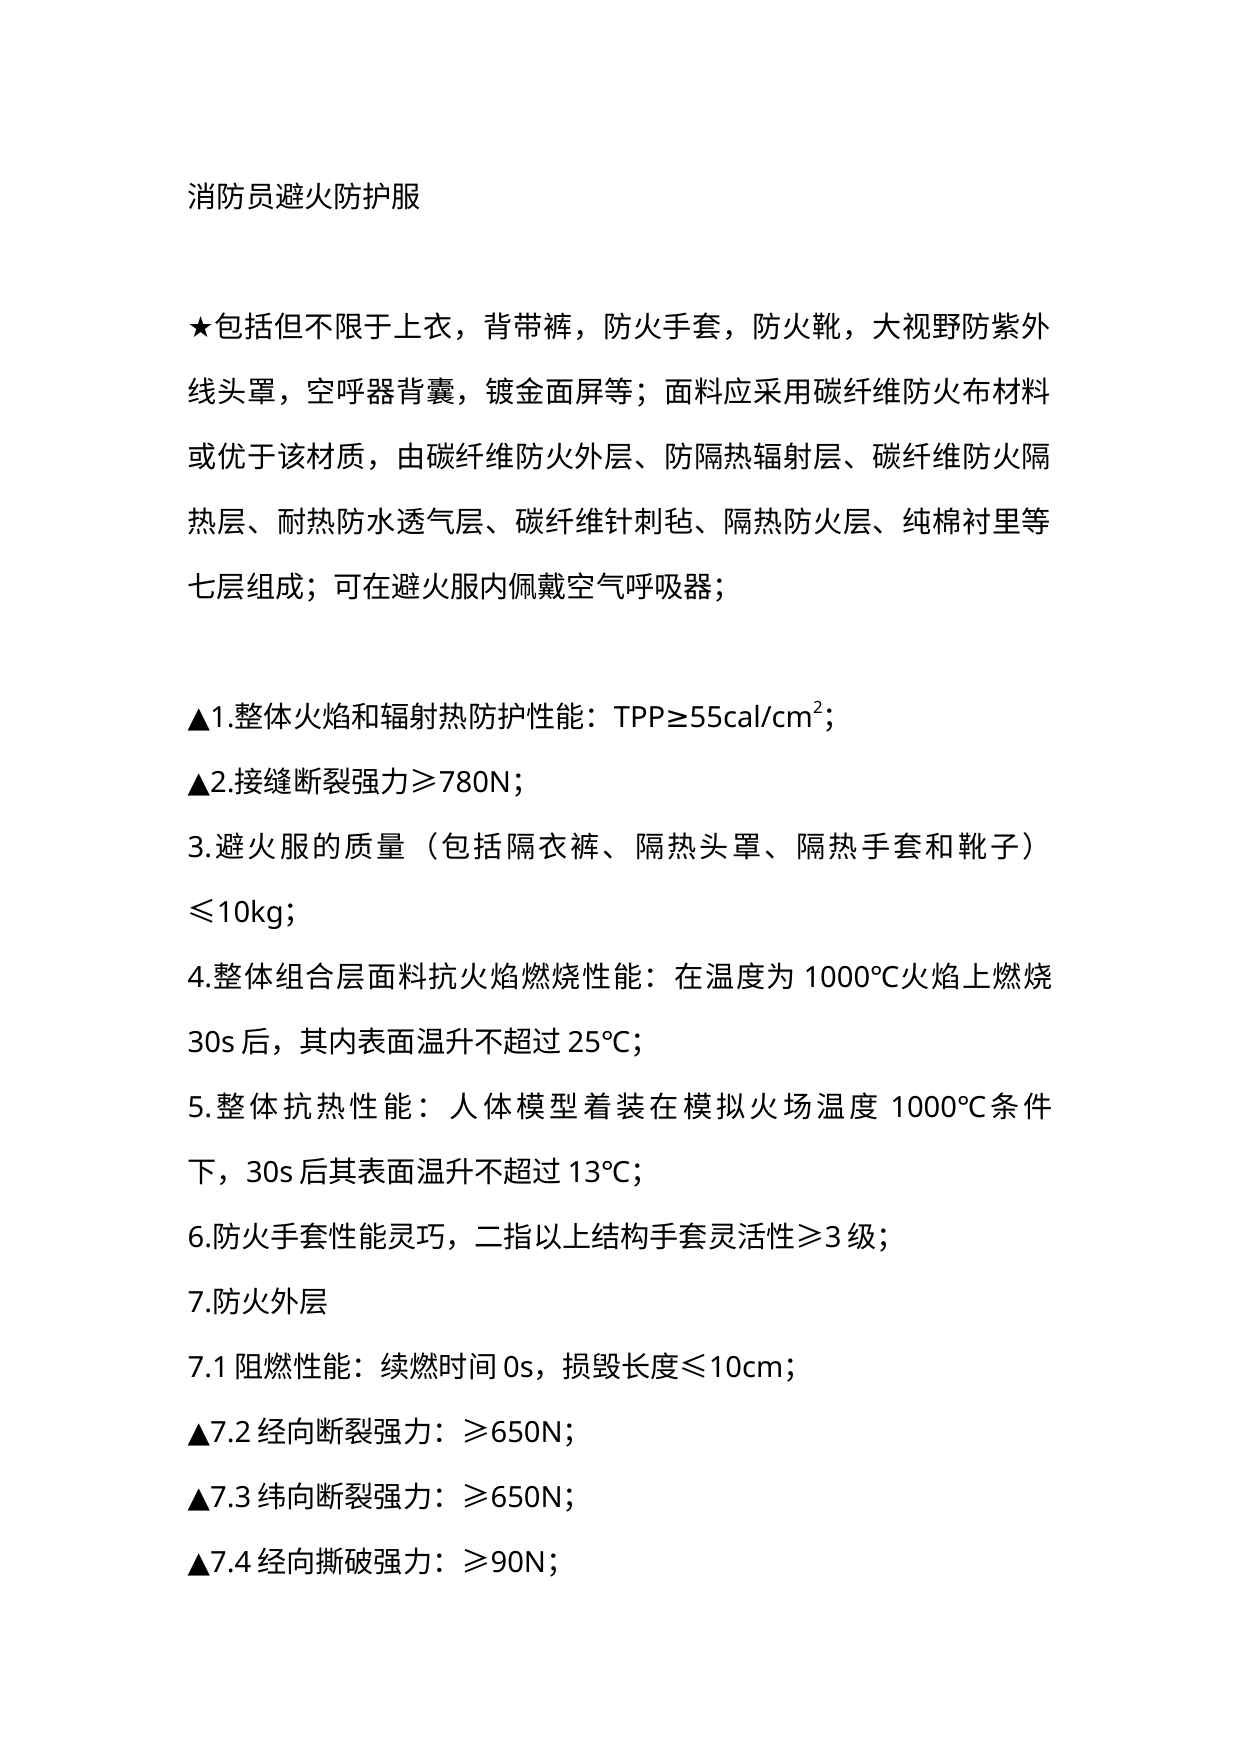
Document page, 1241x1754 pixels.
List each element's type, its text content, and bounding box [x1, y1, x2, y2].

list ▲1.整体火焰和辐射热防护性能：TPP≥55cal/cm2； [187, 682, 1053, 747]
list ★包括但不限于上衣，背带裤，防火手套，防火靴，大视野防紫外线头罩，空呼器背囊，镀金面屏等；面料应采用碳纤维防火布材料或优于该材质，由碳纤维防火外层、防隔热辐射层、碳纤维防火隔热层、耐热防水透气层、碳纤维针刺毡、隔热防火层、纯棉衬里等七层组成；可在避火服内佩戴空气呼吸器； [187, 292, 1053, 617]
list ▲2.接缝断裂强力≥780N； [187, 747, 1053, 812]
list ▲7.3纬向断裂强力：≥650N； ▲7.4经向撕破强力：≥90N； [187, 1462, 1053, 1592]
text 消防员避火防护服 [187, 162, 1053, 227]
list 7.防火外层 7.1阻燃性能：续燃时间0s，损毁长度≤10cm； ▲7.2经向断裂强力：≥650N； [187, 1267, 1053, 1462]
list 3.避火服的质量（包括隔衣裤、隔热头罩、隔热手套和靴子）≤10kg； [187, 812, 1053, 942]
list 4.整体组合层面料抗火焰燃烧性能：在温度为1000℃火焰上燃烧30s后，其内表面温升不超过25℃； 5.整体抗热性能：人体模型着装在模拟火场温度1000℃条件下，30s后其表面温升不超过13℃； 6.防火手套性能灵巧，二指以上结构手套灵活性≥3级； [187, 942, 1053, 1267]
